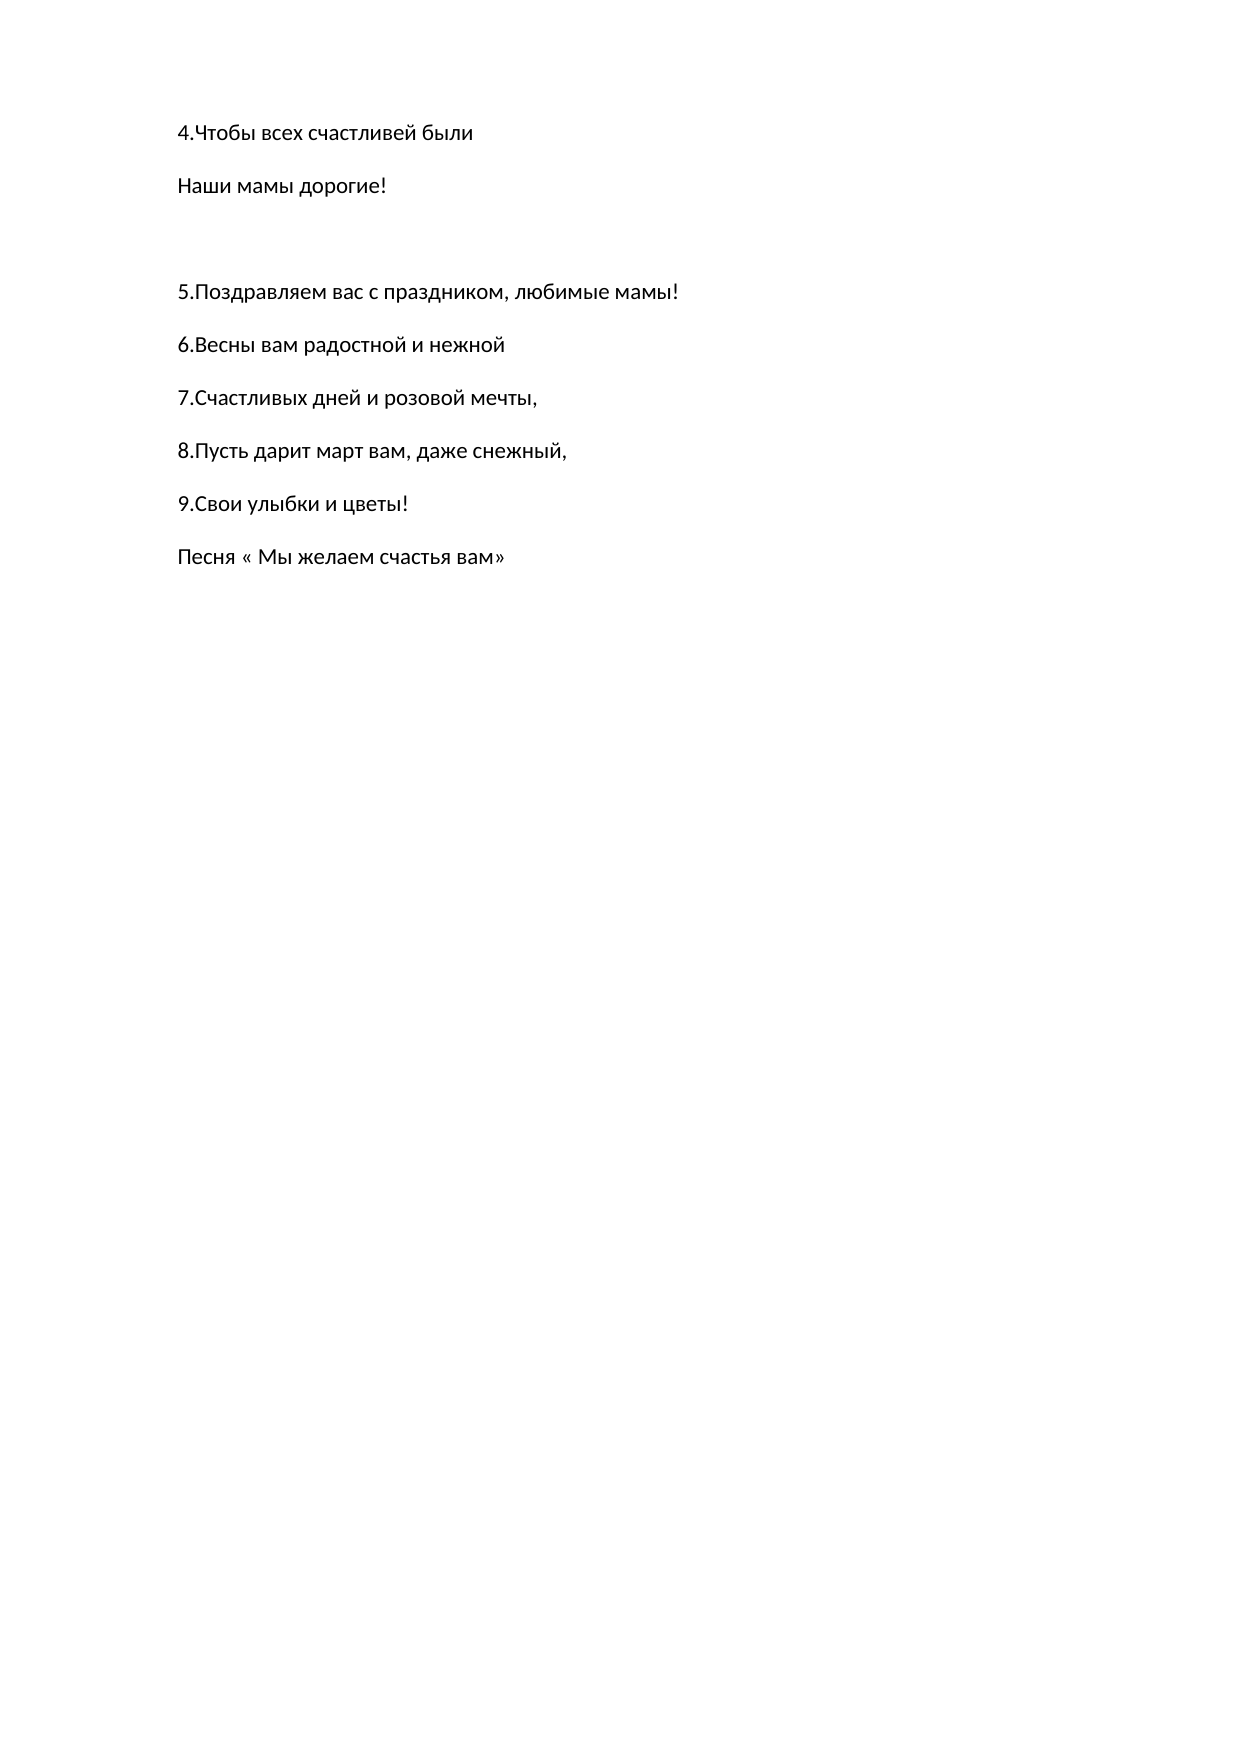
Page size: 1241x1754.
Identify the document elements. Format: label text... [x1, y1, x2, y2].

text 5.Поздравляем вас с праздником, любимые мамы! [177, 277, 1152, 305]
text 7.Счастливых дней и розовой мечты, [177, 383, 1152, 411]
text Песня « Мы желаем счастья вам» [177, 542, 1152, 570]
text 6.Весны вам радостной и нежной [177, 330, 1152, 358]
text 8.Пусть дарит март вам, даже снежный, [177, 436, 1152, 464]
text 4.Чтобы всех счастливей были [177, 118, 1152, 146]
text 9.Свои улыбки и цветы! [177, 489, 1152, 517]
text Наши мамы дорогие! [177, 171, 1152, 199]
